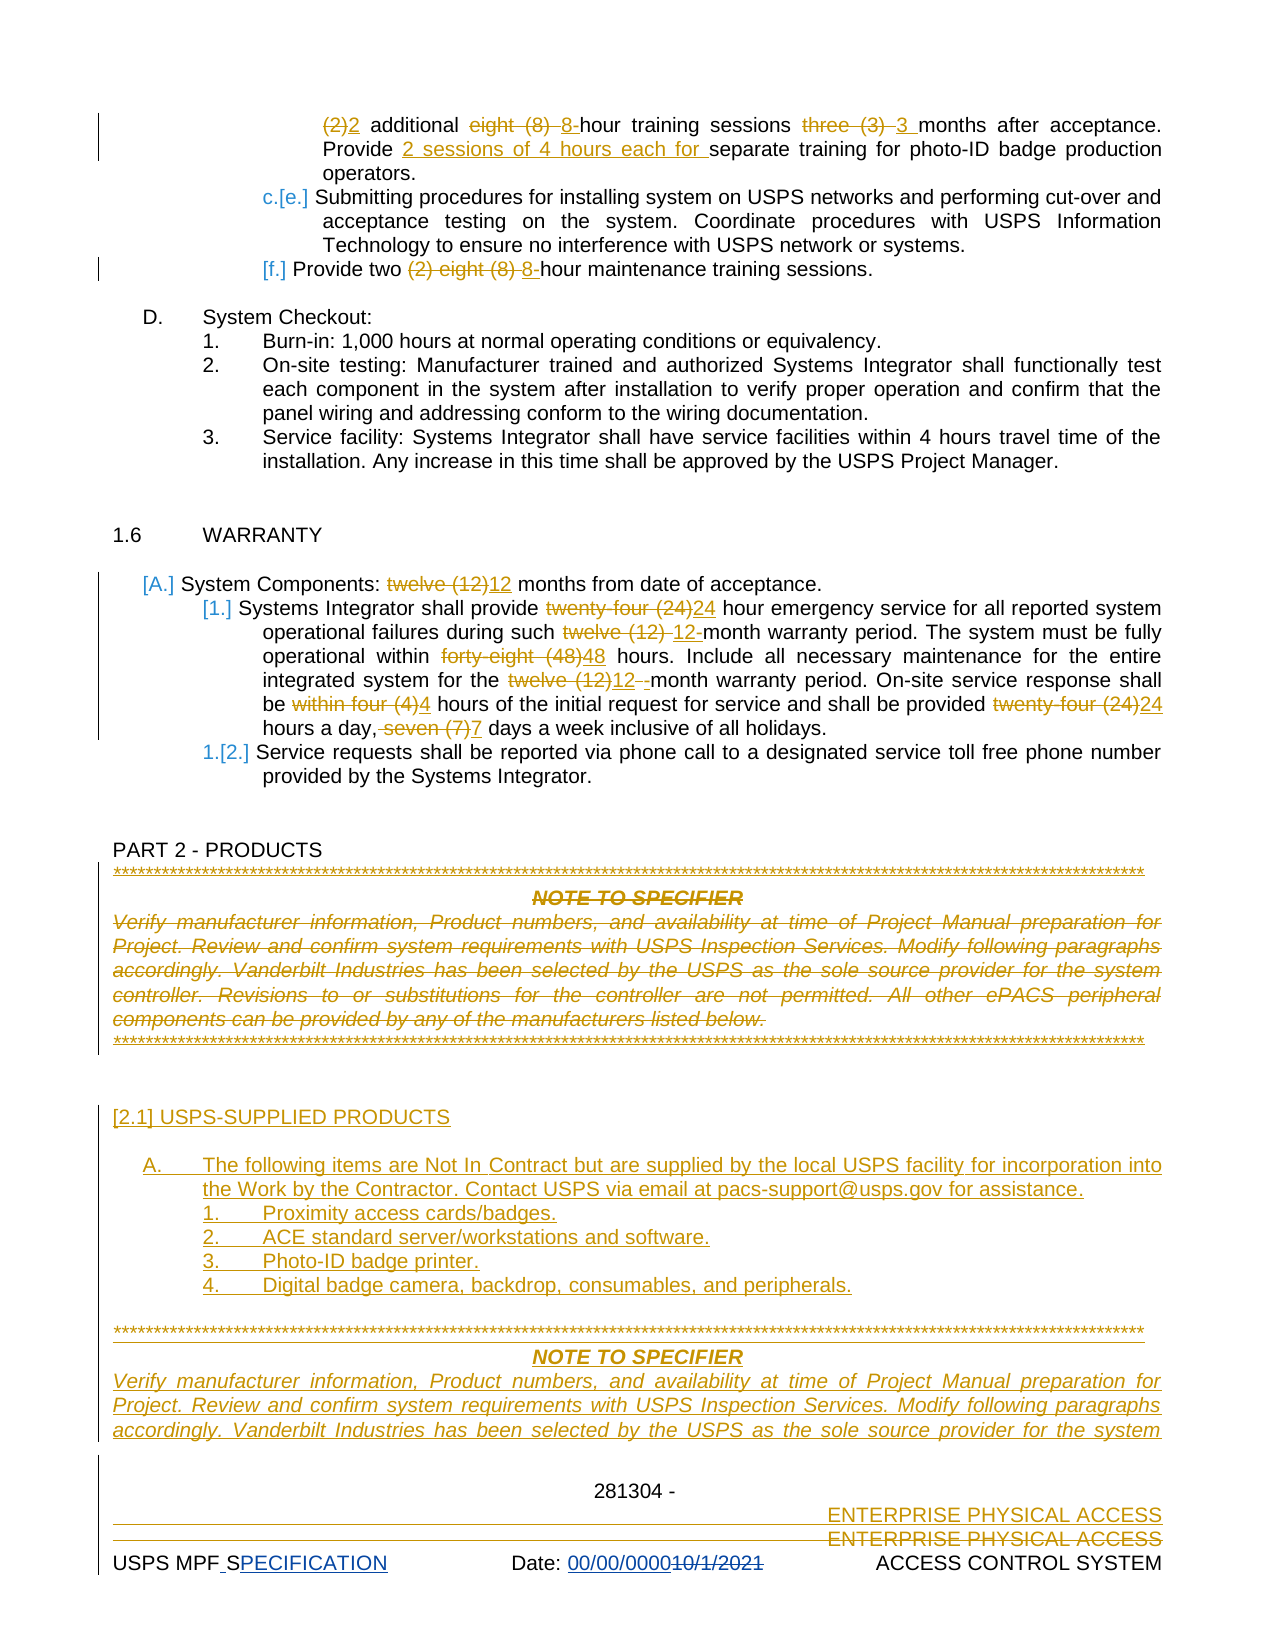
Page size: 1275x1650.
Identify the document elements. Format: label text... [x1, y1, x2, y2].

text Service requests shall be reported via phone call to a designated service toll free phone number provided by the Systems Integrator. [202, 740, 1162, 788]
text System Checkout: [142, 305, 1162, 329]
text On-site testing: Manufacturer trained and authorized Systems Integrator shall functionally test each component in the system after installation to verify proper operation and confirm that the panel wiring and addressing conform to the wiring documentation. [202, 353, 1162, 425]
text PRODUCTS [112, 838, 1162, 862]
text WARRANTY [112, 523, 1162, 547]
text Submitting procedures for installing system on USPS networks and performing cut-over and acceptance testing on the system. Coordinate procedures with USPS Information Technology to ensure no interference with USPS network or systems. [262, 185, 1162, 257]
text Burn-in: 1,000 hours at normal operating conditions or equivalency. [202, 329, 1162, 353]
text Provide two hour maintenance training sessions. [262, 257, 1162, 281]
text Service facility: Systems Integrator shall have service facilities within 4 hours travel time of the installation. Any increase in this time shall be approved by the USPS Project Manager. [202, 425, 1162, 473]
text Systems Integrator shall provide hour emergency service for all reported system operational failures during such month warranty period. The system must be fully operational within hours. Include all necessary maintenance for the entire integrated system for the month warranty period. On-site service response shall be hours of the initial request for service and shall be provided hours a day, days a week inclusive of all holidays. [202, 596, 1162, 740]
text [262, 112, 1162, 185]
text System Components: months from date of acceptance. [142, 572, 1162, 596]
